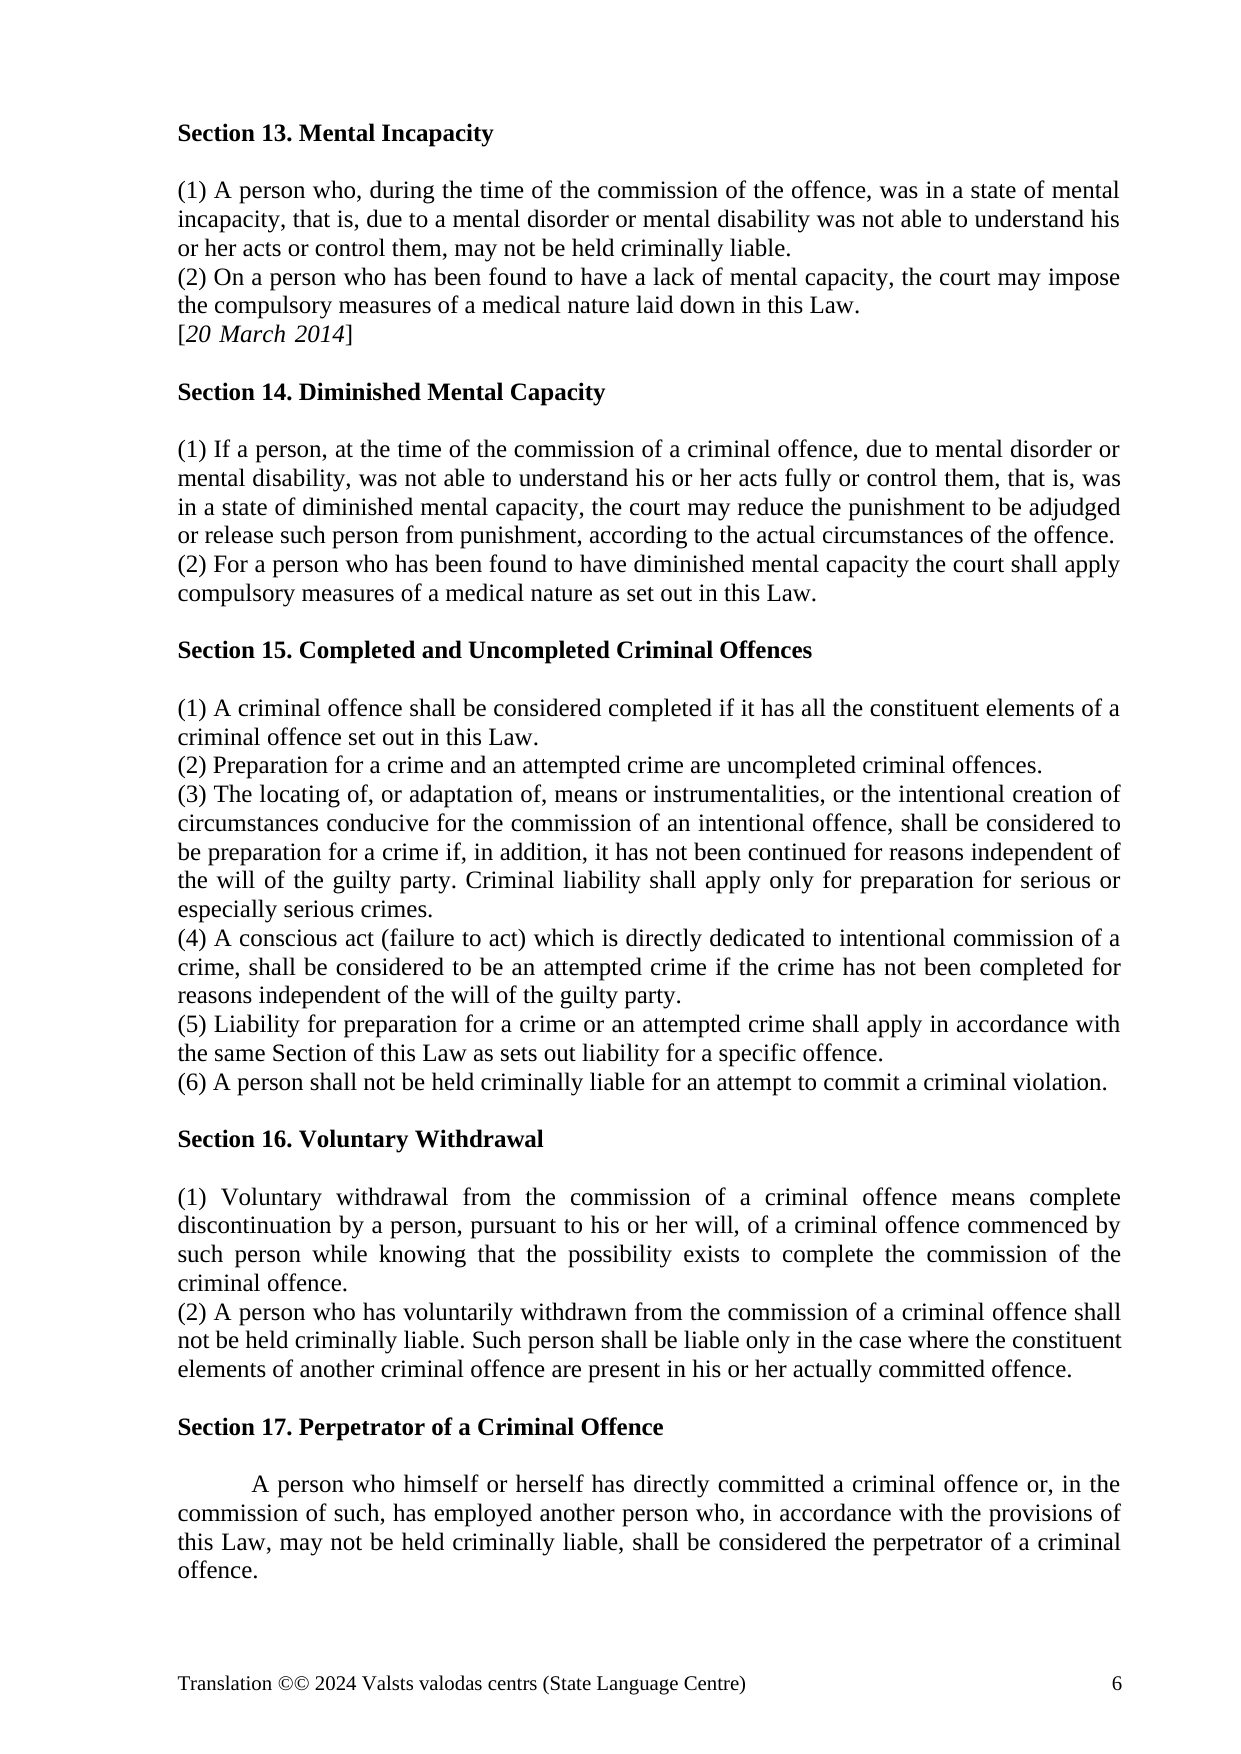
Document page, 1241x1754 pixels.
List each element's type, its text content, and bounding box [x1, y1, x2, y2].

text (2) Preparation for a crime and an attempted crime are uncompleted criminal offences. [177, 751, 1122, 779]
text (4) A conscious act (failure to act) which is directly dedicated to intentional commission of a crime, shall be considered to be an attempted crime if the crime has not been completed for reasons independent of the will of the guilty party. [177, 923, 1122, 1009]
text (1) Voluntary withdrawal from the commission of a criminal offence means complete discontinuation by a person, pursuant to his or her will, of a criminal offence commenced by such person while knowing that the possibility exists to complete the commission of the criminal offence. [177, 1182, 1122, 1297]
text (1) A criminal offence shall be considered completed if it has all the constituent elements of a criminal offence set out in this Law. [177, 693, 1122, 751]
text Section 15. Completed and Uncompleted Criminal Offences [177, 636, 1122, 664]
text (1) If a person, at the time of the commission of a criminal offence, due to mental disorder or mental disability, was not able to understand his or her acts fully or control them, that is, was in a state of diminished mental capacity, the court may reduce the punishment to be adjudged or release such person from punishment, according to the actual circumstances of the offence. [177, 434, 1122, 549]
text (6) A person shall not be held criminally liable for an attempt to commit a criminal violation. [177, 1067, 1122, 1096]
text (5) Liability for preparation for a crime or an attempted crime shall apply in accordance with the same Section of this Law as sets out liability for a specific offence. [177, 1009, 1122, 1067]
text (3) The locating of, or adaptation of, means or instrumentalities, or the intentional creation of circumstances conducive for the commission of an intentional offence, shall be considered to be preparation for a crime if, in addition, it has not been continued for reasons independent of the will of the guilty party. Criminal liability shall apply only for preparation for serious or especially serious crimes. [177, 779, 1122, 923]
text Section 13. Mental Incapacity [177, 118, 1122, 147]
text Section 16. Voluntary Withdrawal [177, 1124, 1122, 1153]
text [20 March 2014] [177, 319, 1122, 348]
text A person who himself or herself has directly committed a criminal offence or, in the commission of such, has employed another person who, in accordance with the provisions of this Law, may not be held criminally liable, shall be considered the perpetrator of a criminal offence. [177, 1469, 1122, 1584]
text (2) On a person who has been found to have a lack of mental capacity, the court may impose the compulsory measures of a medical nature laid down in this Law. [177, 262, 1122, 319]
text (1) A person who, during the time of the commission of the offence, was in a state of mental incapacity, that is, due to a mental disorder or mental disability was not able to understand his or her acts or control them, may not be held criminally liable. [177, 176, 1122, 262]
text (2) For a person who has been found to have diminished mental capacity the court shall apply compulsory measures of a medical nature as set out in this Law. [177, 549, 1122, 607]
text (2) A person who has voluntarily withdrawn from the commission of a criminal offence shall not be held criminally liable. Such person shall be liable only in the case where the constituent elements of another criminal offence are present in his or her actually committed offence. [177, 1297, 1122, 1383]
text Section 14. Diminished Mental Capacity [177, 377, 1122, 406]
text Section 17. Perpetrator of a Criminal Offence [177, 1412, 1122, 1441]
